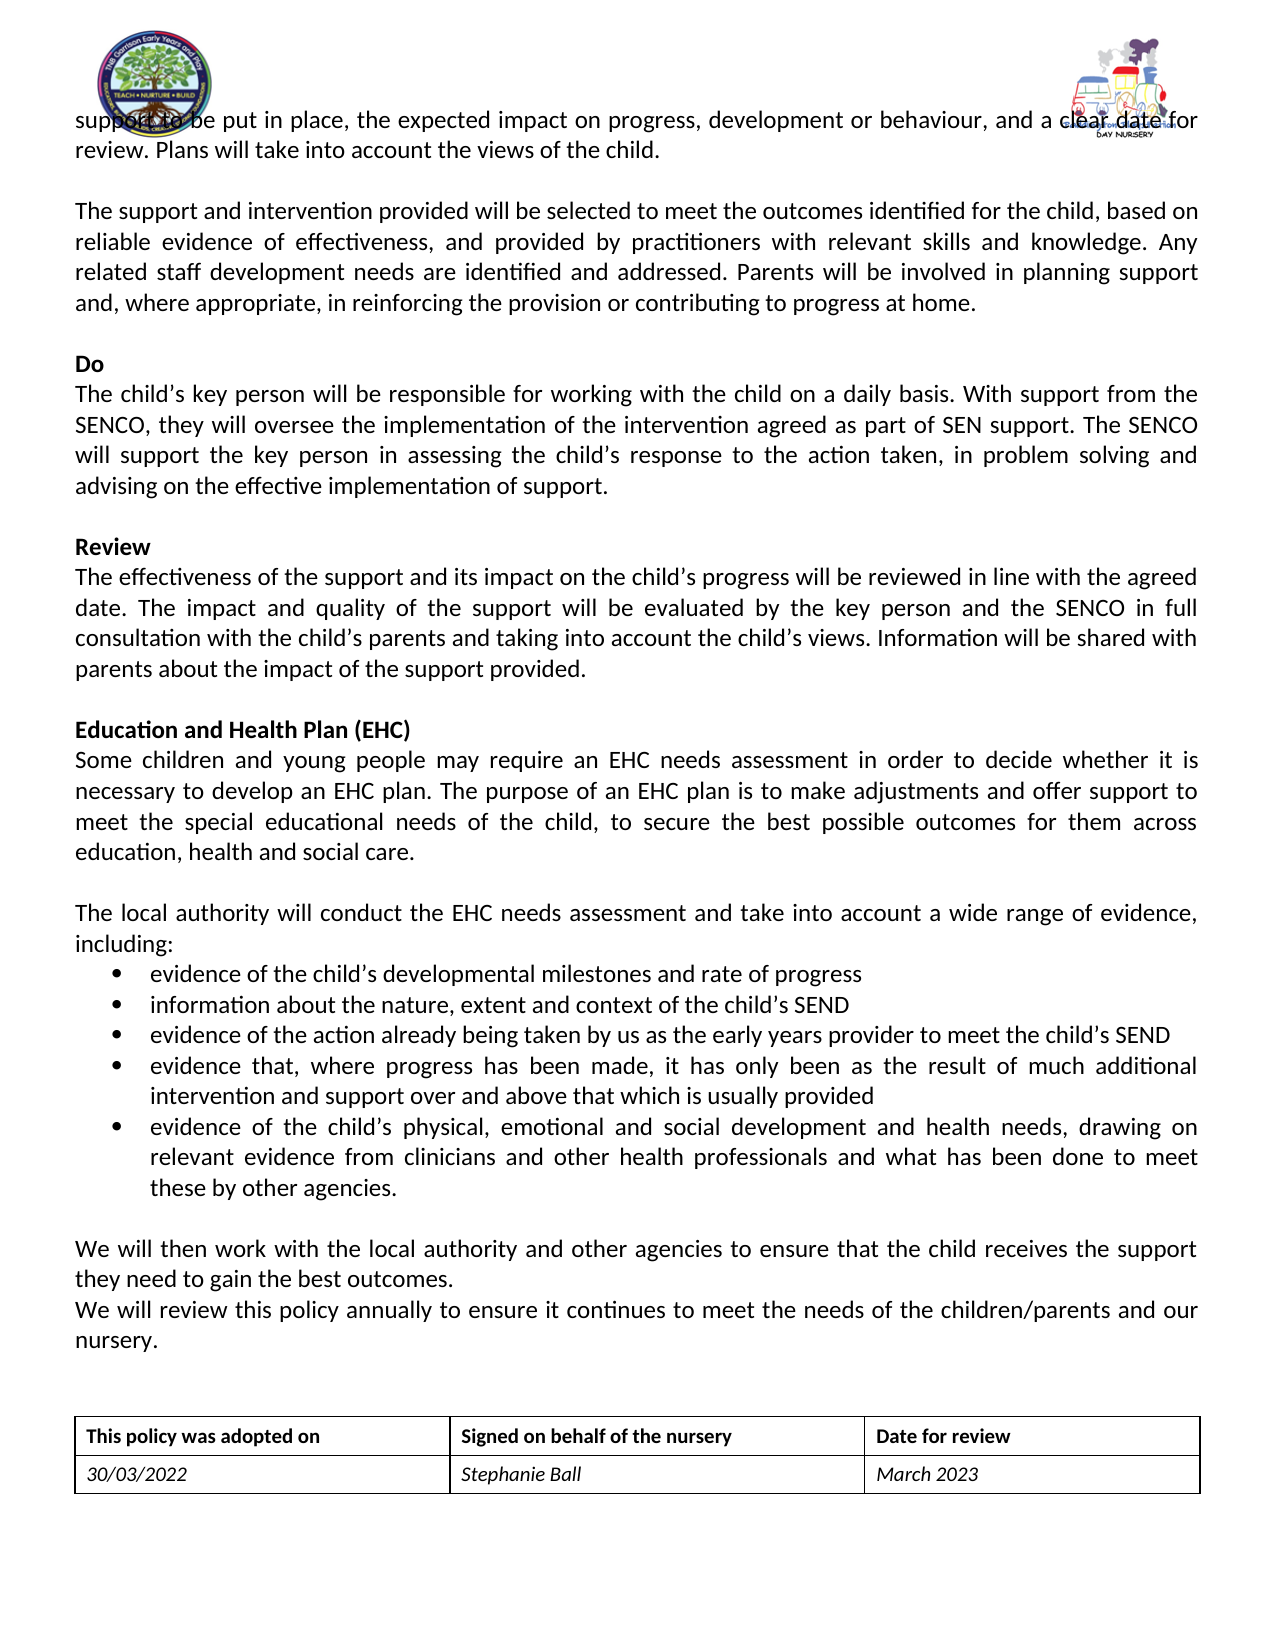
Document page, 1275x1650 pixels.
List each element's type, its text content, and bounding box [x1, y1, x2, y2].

text We will then work with the local authority and other agencies to ensure that the child receives the support they need to gain the best outcomes. [75, 1233, 1200, 1294]
list evidence that, where progress has been made, it has only been as the result of much additional intervention and support over and above that which is usually provided [112, 1050, 1200, 1111]
list evidence of the child’s physical, emotional and social development and health needs, drawing on relevant evidence from clinicians and other health professionals and what has been done to meet these by other agencies. [112, 1111, 1200, 1202]
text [75, 104, 1200, 165]
text Some children and young people may require an EHC needs assessment in order to decide whether it is necessary to develop an EHC plan. The purpose of an EHC plan is to make adjustments and offer support to meet the special educational needs of the child, to secure the best possible outcomes for them across education, health and social care. [75, 745, 1200, 867]
text Review [75, 531, 1200, 562]
table_cell 30/03/2022 [76, 1456, 449, 1493]
picture [96, 29, 213, 104]
text Education and Health Plan (EHC) [75, 714, 1200, 745]
table_header This policy was adopted on [76, 1417, 449, 1454]
list evidence of the action already being taken by us as the early years provider to meet the child’s SEND [112, 1019, 1200, 1050]
picture [1059, 38, 1180, 104]
text The support and intervention provided will be selected to meet the outcomes identified for the child, based on reliable evidence of effectiveness, and provided by practitioners with relevant skills and knowledge. Any related staff development needs are identified and addressed. Parents will be involved in planning support and, where appropriate, in reinforcing the provision or contributing to progress at home. [75, 195, 1200, 317]
list evidence of the child’s developmental milestones and rate of progress [112, 958, 1200, 989]
text The effectiveness of the support and its impact on the child’s progress will be reviewed in line with the agreed date. The impact and quality of the support will be evaluated by the key person and the SENCO in full consultation with the child’s parents and taking into account the child’s views. Information will be shared with parents about the impact of the support provided. [75, 562, 1200, 684]
table_cell Stephanie Ball [451, 1456, 864, 1493]
table_header Date for review [865, 1417, 1199, 1454]
text Do [75, 348, 1200, 378]
text The child’s key person will be responsible for working with the child on a daily basis. With support from the SENCO, they will oversee the implementation of the intervention agreed as part of SEN support. The SENCO will support the key person in assessing the child’s response to the action taken, in problem solving and advising on the effective implementation of support. [75, 378, 1200, 501]
table_cell March 2023 [865, 1456, 1199, 1493]
table_header Signed on behalf of the nursery [451, 1417, 864, 1454]
text We will review this policy annually to ensure it continues to meet the needs of the children/parents and our nursery. [75, 1294, 1200, 1355]
list information about the nature, extent and context of the child’s SEND [112, 989, 1200, 1019]
text The local authority will conduct the EHC needs assessment and take into account a wide range of evidence, including: [75, 897, 1200, 958]
